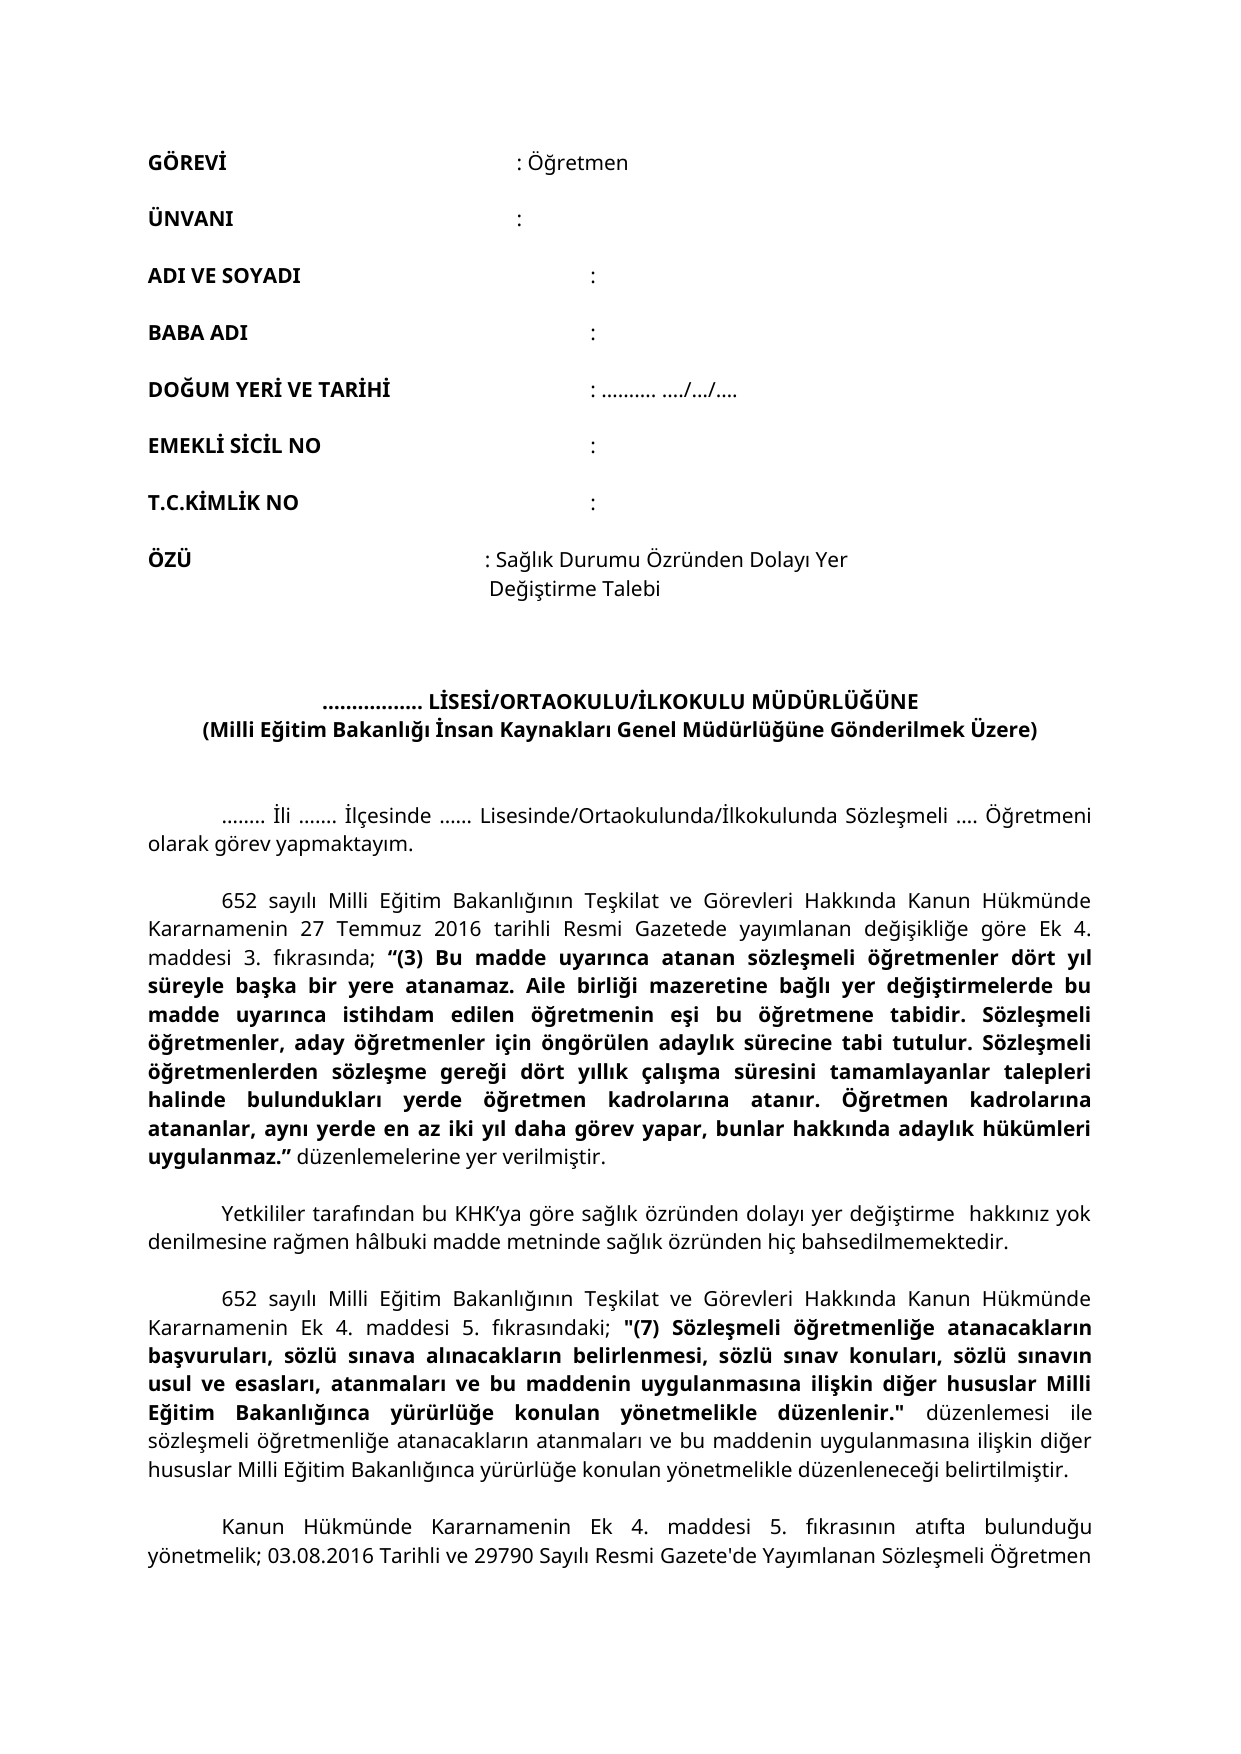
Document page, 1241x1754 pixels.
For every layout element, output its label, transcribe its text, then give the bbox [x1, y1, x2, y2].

text Değiştirme Talebi [148, 574, 1093, 602]
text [148, 1512, 1093, 1569]
text T.C.KİMLİK NO : [148, 488, 1093, 517]
text ÜNVANI : [148, 204, 1093, 233]
text (Milli Eğitim Bakanlığı İnsan Kaynakları Genel Müdürlüğüne Gönderilmek Üzere) [148, 716, 1093, 744]
text ÖZÜ : Sağlık Durumu Özründen Dolayı Yer [148, 545, 1093, 574]
text ADI VE SOYADI : [148, 261, 1093, 290]
text BABA ADI : [148, 318, 1093, 347]
text 652 sayılı Milli Eğitim Bakanlığının Teşkilat ve Görevleri Hakkında Kanun Hükmünde Kararnamenin Ek 4. maddesi 5. fıkrasındaki; "(7) Sözleşmeli öğretmenliğe atanacakların başvuruları, sözlü sınava alınacakların belirlenmesi, sözlü sınav konuları, sözlü sınavın usul ve esasları, atanmaları ve bu maddenin uygulanmasına ilişkin diğer hususlar Milli Eğitim Bakanlığınca yürürlüğe konulan yönetmelikle düzenlenir." düzenlemesi ile sözleşmeli öğretmenliğe atanacakların atanmaları ve bu maddenin uygulanmasına ilişkin diğer hususlar Milli Eğitim Bakanlığınca yürürlüğe konulan yönetmelikle düzenleneceği belirtilmiştir. [148, 1284, 1093, 1483]
text 652 sayılı Milli Eğitim Bakanlığının Teşkilat ve Görevleri Hakkında Kanun Hükmünde Kararnamenin 27 Temmuz 2016 tarihli Resmi Gazetede yayımlanan değişikliğe göre Ek 4. maddesi 3. fıkrasında; “(3) Bu madde uyarınca atanan sözleşmeli öğretmenler dört yıl süreyle başka bir yere atanamaz. Aile birliği mazeretine bağlı yer değiştirmelerde bu madde uyarınca istihdam edilen öğretmenin eşi bu öğretmene tabidir. Sözleşmeli öğretmenler, aday öğretmenler için öngörülen adaylık sürecine tabi tutulur. Sözleşmeli öğretmenlerden sözleşme gereği dört yıllık çalışma süresini tamamlayanlar talepleri halinde bulundukları yerde öğretmen kadrolarına atanır. Öğretmen kadrolarına atananlar, aynı yerde en az iki yıl daha görev yapar, bunlar hakkında adaylık hükümleri uygulanmaz.” düzenlemelerine yer verilmiştir. [148, 886, 1093, 1171]
text …….. İli ……. İlçesinde …… Lisesinde/Ortaokulunda/İlkokulunda Sözleşmeli …. Öğretmeni olarak görev yapmaktayım. [148, 801, 1093, 858]
text Yetkililer tarafından bu KHK’ya göre sağlık özründen dolayı yer değiştirme hakkınız yok denilmesine rağmen hâlbuki madde metninde sağlık özründen hiç bahsedilmemektedir. [148, 1199, 1093, 1256]
text EMEKLİ SİCİL NO : [148, 432, 1093, 460]
text DOĞUM YERİ VE TARİHİ : ………. …./…/…. [148, 375, 1093, 403]
text GÖREVİ : Öğretmen [148, 148, 1093, 176]
text …………….. LİSESİ/ORTAOKULU/İLKOKULU MÜDÜRLÜĞÜNE [148, 687, 1093, 716]
